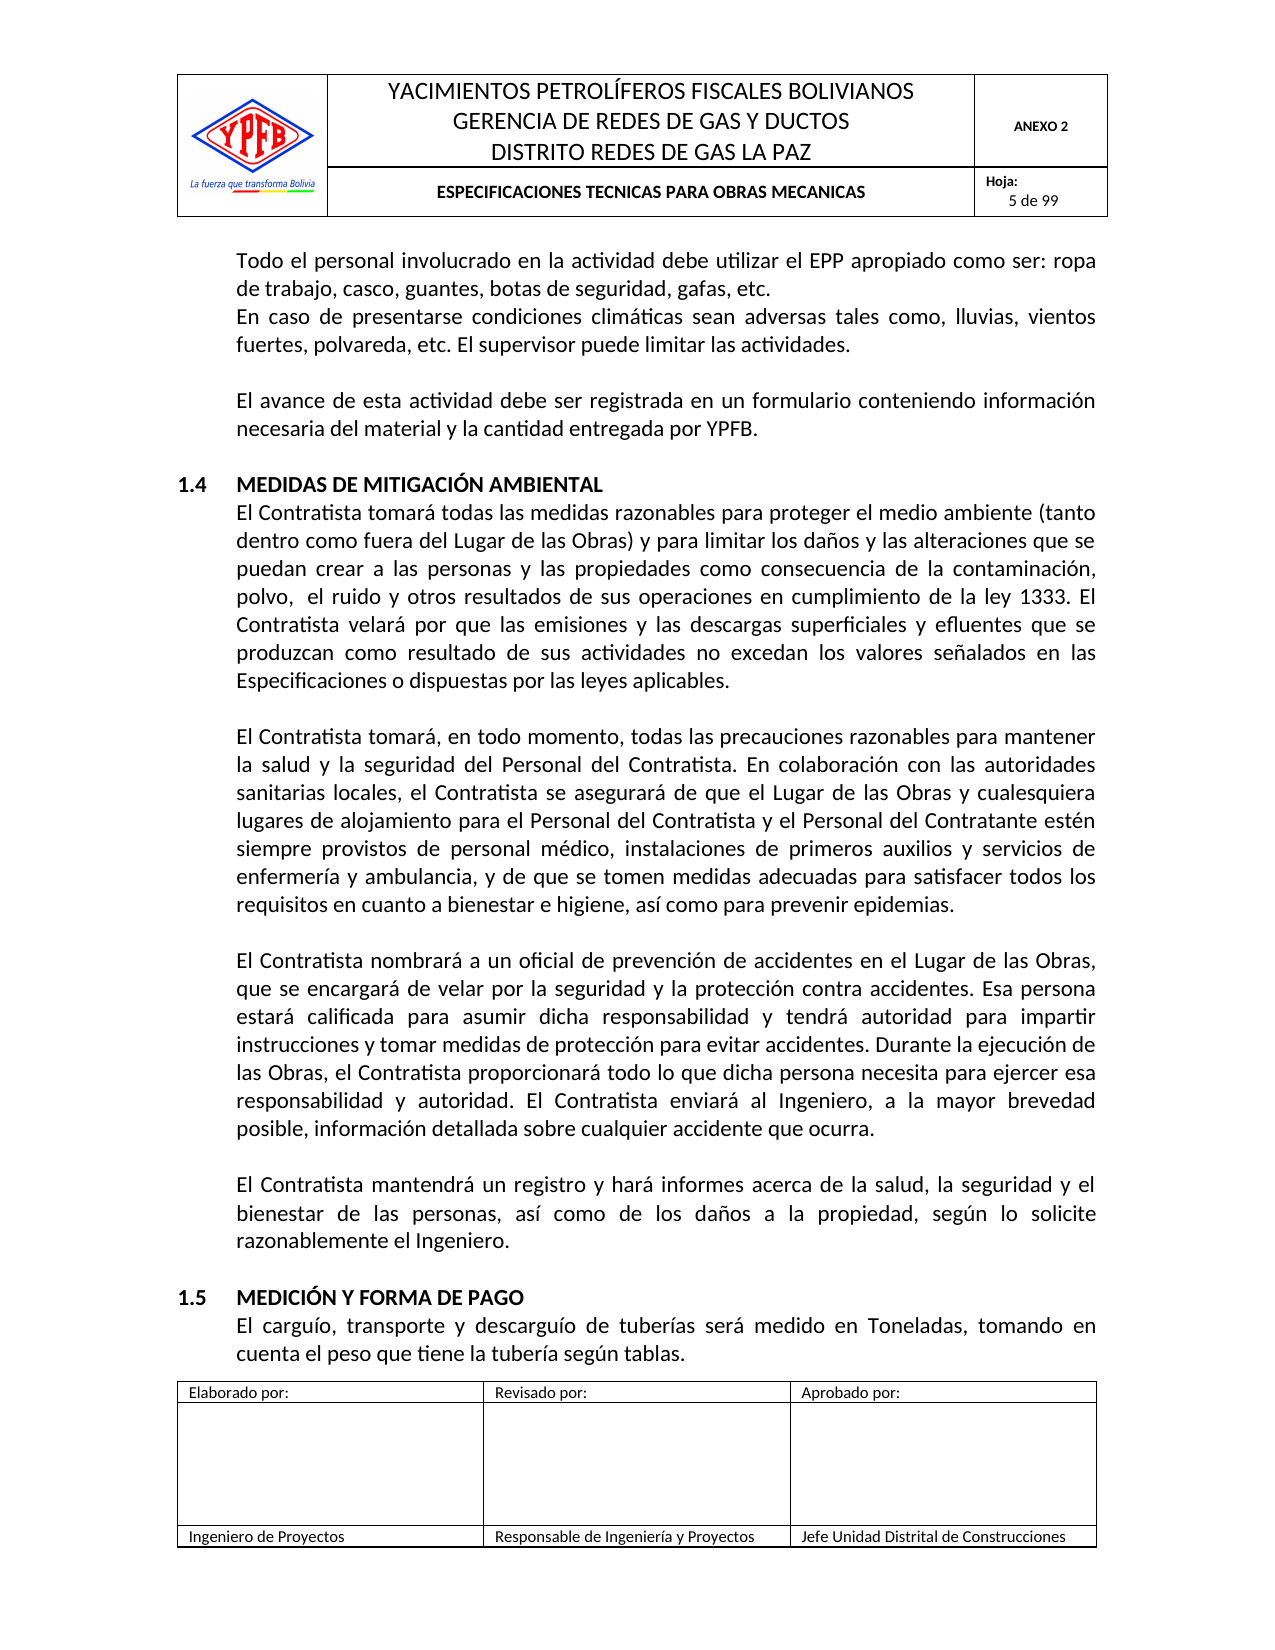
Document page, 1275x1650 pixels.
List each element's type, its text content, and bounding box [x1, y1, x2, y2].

list MEDIDAS DE MITIGACIÓN AMBIENTAL [177, 470, 1098, 498]
text Todo el personal involucrado en la actividad debe utilizar el EPP apropiado como ser: ropa de trabajo, casco, guantes, botas de seguridad, gafas, etc. [236, 246, 1098, 302]
picture [188, 93, 316, 198]
list MEDICIÓN Y FORMA DE PAGO [177, 1283, 1098, 1311]
text El Contratista tomará, en todo momento, todas las precauciones razonables para mantener la salud y la seguridad del Personal del Contratista. En colaboración con las autoridades sanitarias locales, el Contratista se asegurará de que el Lugar de las Obras y cualesquiera lugares de alojamiento para el Personal del Contratista y el Personal del Contratante estén siempre provistos de personal médico, instalaciones de primeros auxilios y servicios de enfermería y ambulancia, y de que se tomen medidas adecuadas para satisfacer todos los requisitos en cuanto a bienestar e higiene, así como para prevenir epidemias. [236, 722, 1098, 918]
text En caso de presentarse condiciones climáticas sean adversas tales como, lluvias, vientos fuertes, polvareda, etc. El supervisor puede limitar las actividades. [236, 302, 1098, 358]
text El Contratista nombrará a un oficial de prevención de accidentes en el Lugar de las Obras, que se encargará de velar por la seguridad y la protección contra accidentes. Esa persona estará calificada para asumir dicha responsabilidad y tendrá autoridad para impartir instrucciones y tomar medidas de protección para evitar accidentes. Durante la ejecución de las Obras, el Contratista proporcionará todo lo que dicha persona necesita para ejercer esa responsabilidad y autoridad. El Contratista enviará al Ingeniero, a la mayor brevedad posible, información detallada sobre cualquier accidente que ocurra. [236, 946, 1098, 1143]
text El Contratista mantendrá un registro y hará informes acerca de la salud, la seguridad y el bienestar de las personas, así como de los daños a la propiedad, según lo solicite razonablemente el Ingeniero. [236, 1171, 1098, 1255]
text El carguío, transporte y descarguío de tuberías será medido en Toneladas, tomando en cuenta el peso que tiene la tubería según tablas. [236, 1311, 1098, 1367]
text El Contratista tomará todas las medidas razonables para proteger el medio ambiente (tanto dentro como fuera del Lugar de las Obras) y para limitar los daños y las alteraciones que se puedan crear a las personas y las propiedades como consecuencia de la contaminación, polvo, el ruido y otros resultados de sus operaciones en cumplimiento de la ley 1333. El Contratista velará por que las emisiones y las descargas superficiales y efluentes que se produzcan como resultado de sus actividades no excedan los valores señalados en las Especificaciones o dispuestas por las leyes aplicables. [236, 498, 1098, 694]
text El avance de esta actividad debe ser registrada en un formulario conteniendo información necesaria del material y la cantidad entregada por YPFB. [236, 386, 1098, 442]
